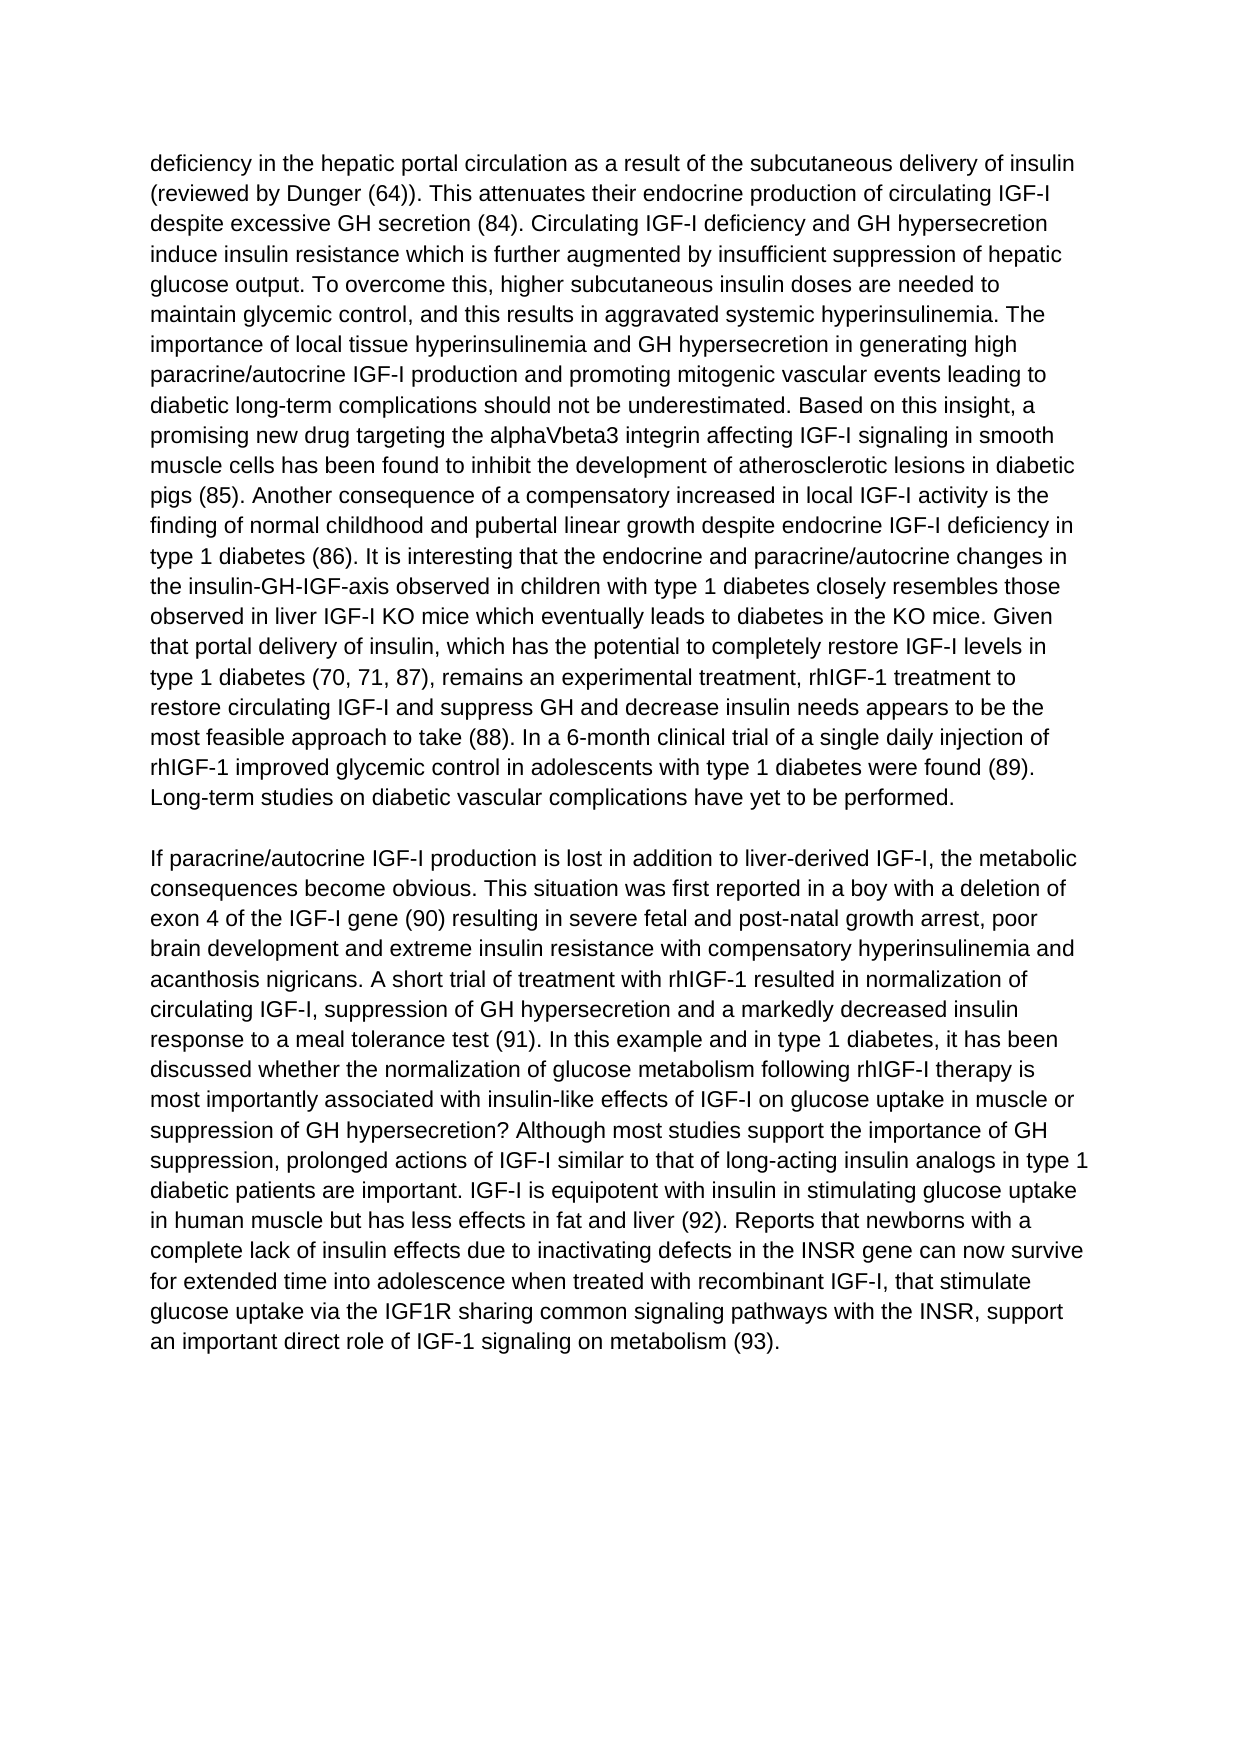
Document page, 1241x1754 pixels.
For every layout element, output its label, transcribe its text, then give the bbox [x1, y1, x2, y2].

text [150, 150, 1090, 811]
text If paracrine/autocrine IGF-I production is lost in addition to liver-derived IGF-I, the metabolic consequences become obvious. This situation was first reported in a boy with a deletion of exon 4 of the IGF-I gene (90) resulting in severe fetal and post-natal growth arrest, poor brain development and extreme insulin resistance with compensatory hyperinsulinemia and acanthosis nigricans. A short trial of treatment with rhIGF-1 resulted in normalization of circulating IGF-I, suppression of GH hypersecretion and a markedly decreased insulin response to a meal tolerance test (91). In this example and in type 1 diabetes, it has been discussed whether the normalization of glucose metabolism following rhIGF-I therapy is most importantly associated with insulin-like effects of IGF-I on glucose uptake in muscle or suppression of GH hypersecretion? Although most studies support the importance of GH suppression, prolonged actions of IGF-I similar to that of long-acting insulin analogs in type 1 diabetic patients are important. IGF-I is equipotent with insulin in stimulating glucose uptake in human muscle but has less effects in fat and liver (92). Reports that newborns with a complete lack of insulin effects due to inactivating defects in the INSR gene can now survive for extended time into adolescence when treated with recombinant IGF-I, that stimulate glucose uptake via the IGF1R sharing common signaling pathways with the INSR, support an important direct role of IGF-1 signaling on metabolism (93). [150, 845, 1090, 1354]
